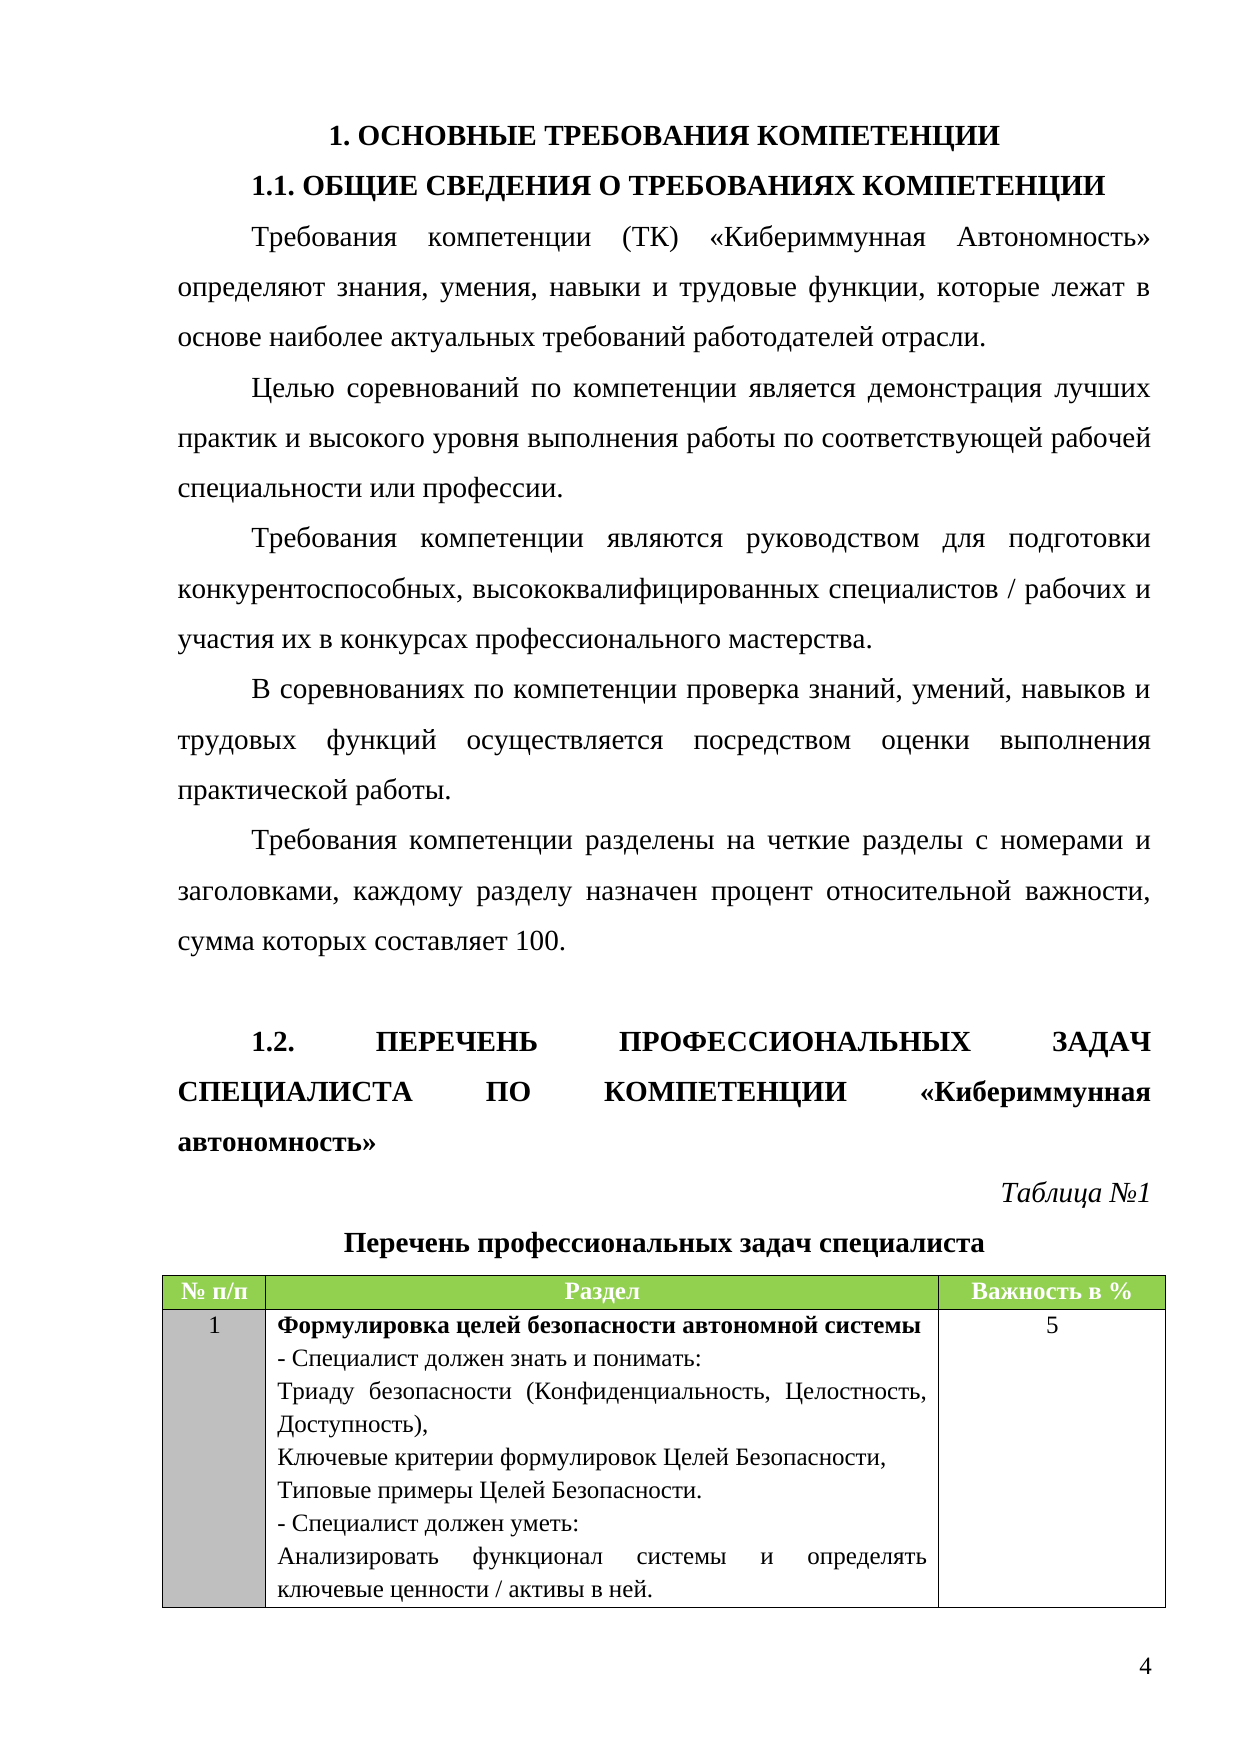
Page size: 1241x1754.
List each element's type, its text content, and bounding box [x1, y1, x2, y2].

text В соревнованиях по компетенции проверка знаний, умений, навыков и трудовых функций осуществляется посредством оценки выполнения практической работы. [177, 672, 1152, 806]
subtitle 1.1. ОБЩИЕ СВЕДЕНИЯ О ТРЕБОВАНИЯХ КОМПЕТЕНЦИИ [177, 168, 1152, 202]
subtitle 1.2. ПЕРЕЧЕНЬ ПРОФЕССИОНАЛЬНЫХ ЗАДАЧ СПЕЦИАЛИСТА ПО КОМПЕТЕНЦИИ «Кибериммунная автономность» [177, 1024, 1152, 1158]
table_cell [266, 1310, 938, 1607]
table_header Важность в % [939, 1276, 1165, 1309]
text Требования компетенции разделены на четкие разделы с номерами и заголовками, каждому разделу назначен процент относительной важности, сумма которых составляет 100. [177, 822, 1152, 957]
table_cell 1 [163, 1310, 265, 1607]
table_header Раздел [266, 1276, 938, 1309]
text Таблица №1 [177, 1175, 1152, 1208]
text Целью соревнований по компетенции является демонстрация лучших практик и высокого уровня выполнения работы по соответствующей рабочей специальности или профессии. [177, 370, 1152, 504]
table_header № п/п [163, 1276, 265, 1309]
text Требования компетенции являются руководством для подготовки конкурентоспособных, высококвалифицированных специалистов / рабочих и участия их в конкурсах профессионального мастерства. [177, 521, 1152, 655]
table_cell 5 [939, 1310, 1165, 1607]
text Перечень профессиональных задач специалиста [177, 1225, 1152, 1258]
text Требования компетенции (ТК) «Кибериммунная Автономность» определяют знания, умения, навыки и трудовые функции, которые лежат в основе наиболее актуальных требований работодателей отрасли. [177, 219, 1152, 353]
subtitle 1. ОСНОВНЫЕ ТРЕБОВАНИЯ КОМПЕТЕНЦИИ [177, 118, 1152, 152]
